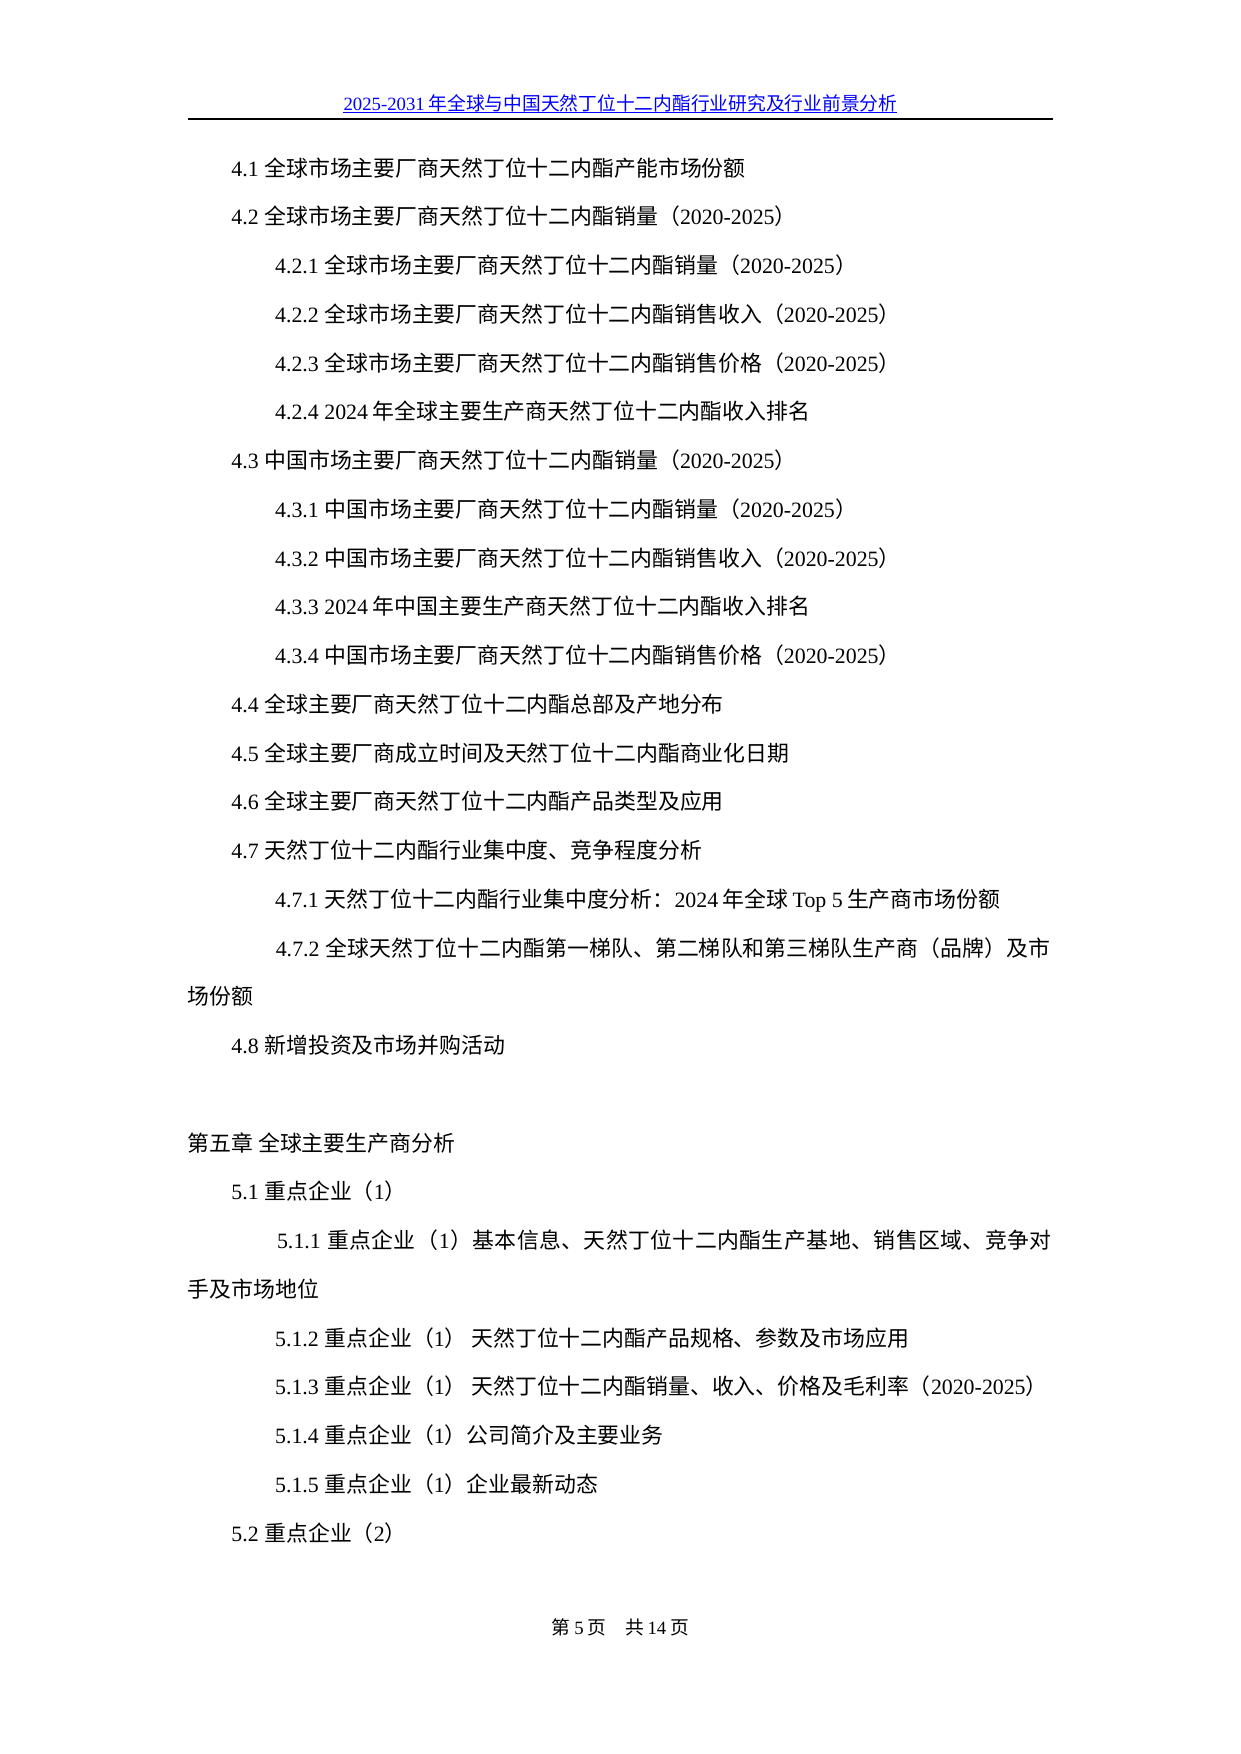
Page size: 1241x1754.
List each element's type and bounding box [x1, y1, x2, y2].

text [187, 150, 1053, 1548]
